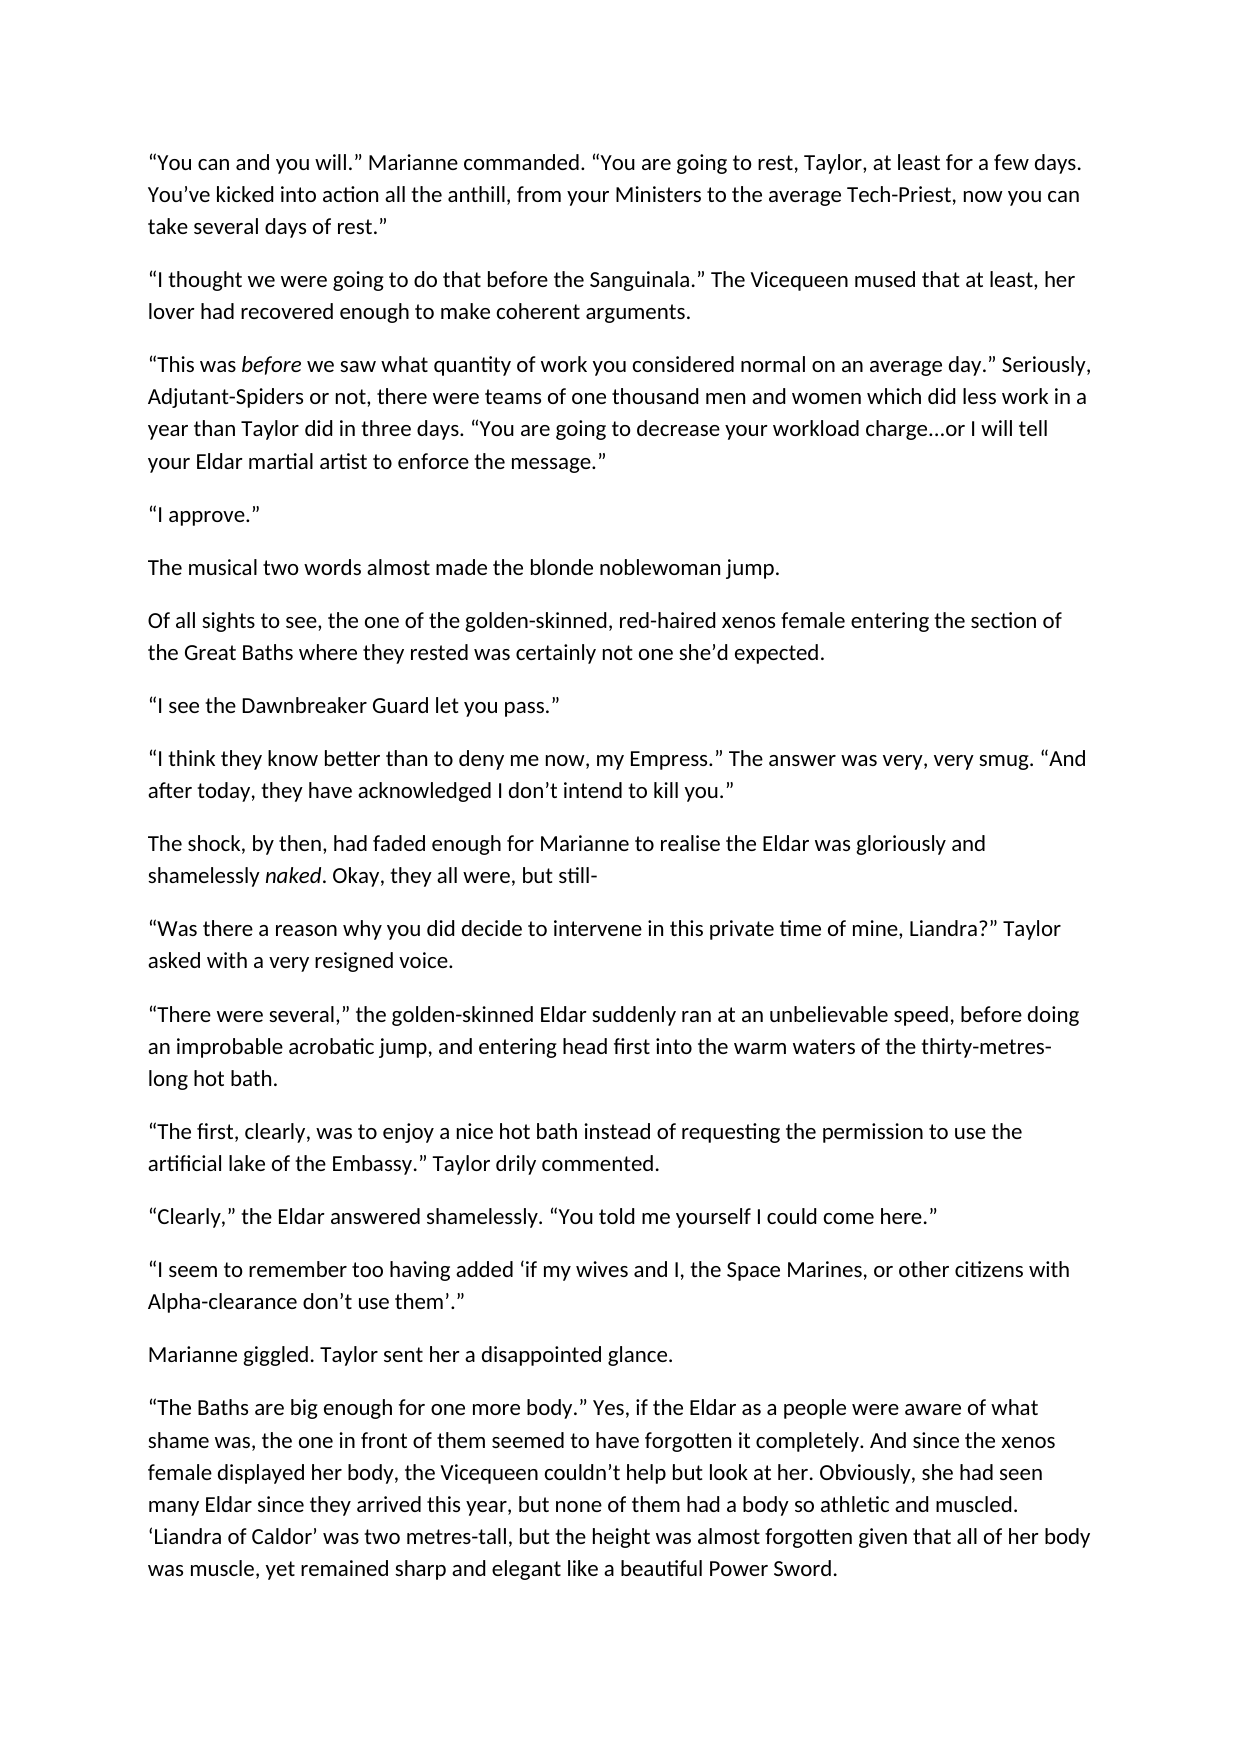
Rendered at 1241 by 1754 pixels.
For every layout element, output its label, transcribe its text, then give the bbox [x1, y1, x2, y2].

text “Was there a reason why you did decide to intervene in this private time of mine, Liandra?” Taylor asked with a very resigned voice. [148, 914, 1093, 975]
text The shock, by then, had faded enough for Marianne to realise the Eldar was gloriously and shamelessly naked. Okay, they all were, but still- [148, 829, 1093, 889]
text “I thought we were going to do that before the Sanguinala.” The Vicequeen mused that at least, her lover had recovered enough to make coherent arguments. [148, 265, 1093, 325]
text “There were several,” the golden-skinned Eldar suddenly ran at an unbelievable speed, before doing an improbable acrobatic jump, and entering head first into the warm waters of the thirty-metres-long hot bath. [148, 1000, 1093, 1092]
text “Clearly,” the Eldar answered shamelessly. “You told me yourself I could come here.” [148, 1202, 1093, 1230]
text “I approve.” [148, 500, 1093, 528]
text “I see the Dawnbreaker Guard let you pass.” [148, 691, 1093, 719]
text “This was before we saw what quantity of work you considered normal on an average day.” Seriously, Adjutant-Spiders or not, there were teams of one thousand men and women which did less work in a year than Taylor did in three days. “You are going to decrease your workload charge...or I will tell your Eldar martial artist to enforce the message.” [148, 350, 1093, 475]
text The musical two words almost made the blonde noblewoman jump. [148, 553, 1093, 581]
text “The first, clearly, was to enjoy a nice hot bath instead of requesting the permission to use the artificial lake of the Embassy.” Taylor drily commented. [148, 1117, 1093, 1177]
text Marianne giggled. Taylor sent her a disappointed glance. [148, 1341, 1093, 1368]
text “You can and you will.” Marianne commanded. “You are going to rest, Taylor, at least for a few days. You’ve kicked into action all the anthill, from your Ministers to the average Tech-Priest, now you can take several days of rest.” [148, 148, 1093, 240]
text “I think they know better than to deny me now, my Empress.” The answer was very, very smug. “And after today, they have acknowledged I don’t intend to kill you.” [148, 744, 1093, 804]
text Of all sights to see, the one of the golden-skinned, red-haired xenos female entering the section of the Great Baths where they rested was certainly not one she’d expected. [148, 606, 1093, 666]
text “The Baths are big enough for one more body.” Yes, if the Eldar as a people were aware of what shame was, the one in front of them seemed to have forgotten it completely. And since the xenos female displayed her body, the Vicequeen couldn’t help but look at her. Obviously, she had seen many Eldar since they arrived this year, but none of them had a body so athletic and muscled. ‘Liandra of Caldor’ was two metres-tall, but the height was almost forgotten given that all of her body was muscle, yet remained sharp and elegant like a beautiful Power Sword. [148, 1393, 1093, 1582]
text “I seem to remember too having added ‘if my wives and I, the Space Marines, or other citizens with Alpha-clearance don’t use them’.” [148, 1255, 1093, 1316]
